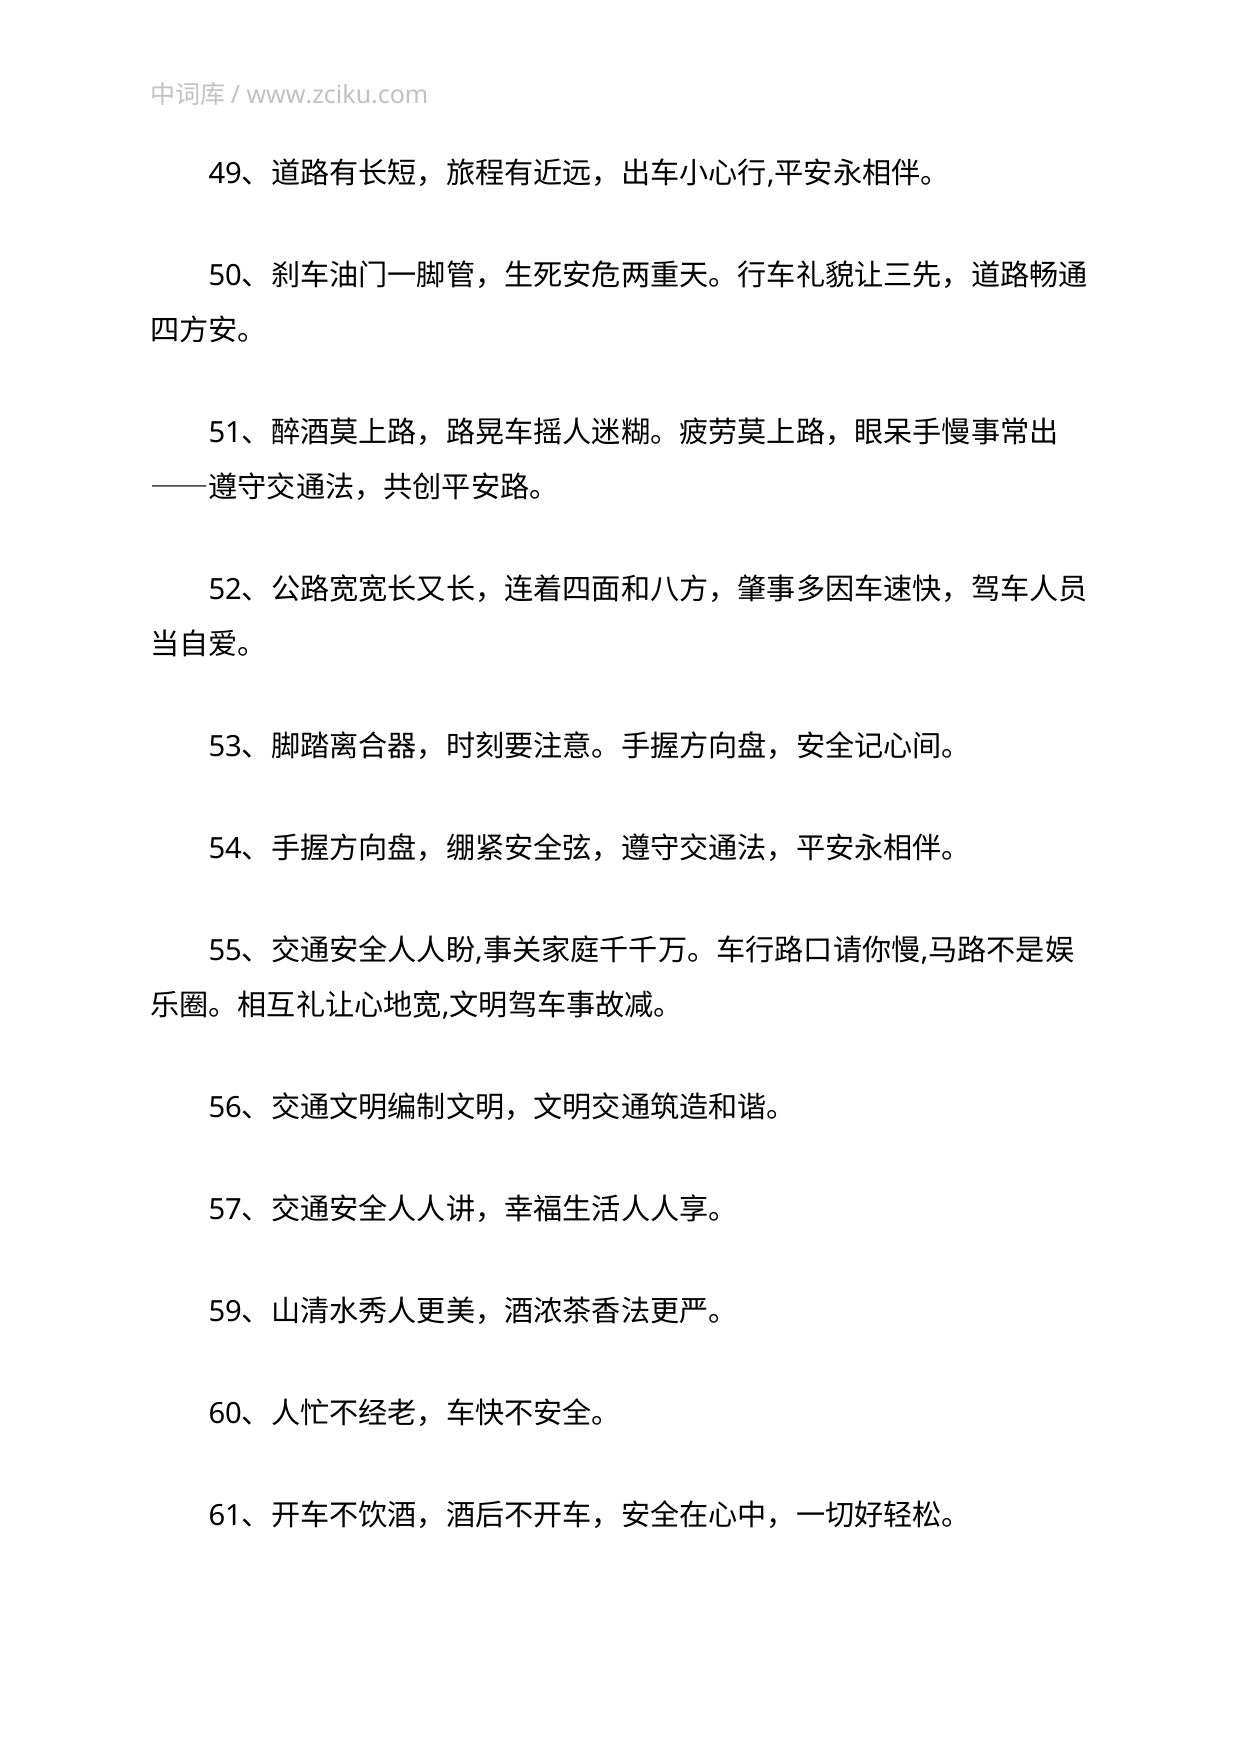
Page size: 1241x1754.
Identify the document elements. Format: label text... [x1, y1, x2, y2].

text 51、醉酒莫上路，路晃车摇人迷糊。疲劳莫上路，眼呆手慢事常出——遵守交通法，共创平安路。 [150, 409, 1090, 506]
text 50、刹车油门一脚管，生死安危两重天。行车礼貌让三先，道路畅通四方安。 [150, 252, 1090, 349]
text 60、人忙不经老，车快不安全。 [150, 1389, 1090, 1432]
text 59、山清水秀人更美，酒浓茶香法更严。 [150, 1287, 1090, 1329]
text 55、交通安全人人盼,事关家庭千千万。车行路口请你慢,马路不是娱乐圈。相互礼让心地宽,文明驾车事故减。 [150, 926, 1090, 1024]
text 54、手握方向盘，绷紧安全弦，遵守交通法，平安永相伴。 [150, 824, 1090, 867]
text 57、交通安全人人讲，幸福生活人人享。 [150, 1185, 1090, 1228]
text 56、交通文明编制文明，文明交通筑造和谐。 [150, 1083, 1090, 1126]
text 49、道路有长短，旅程有近远，出车小心行,平安永相伴。 [150, 150, 1090, 192]
text 52、公路宽宽长又长，连着四面和八方，肇事多因车速快，驾车人员当自爱。 [150, 566, 1090, 663]
text 53、脚踏离合器，时刻要注意。手握方向盘，安全记心间。 [150, 722, 1090, 765]
text 61、开车不饮酒，酒后不开车，安全在心中，一切好轻松。 [150, 1491, 1090, 1533]
